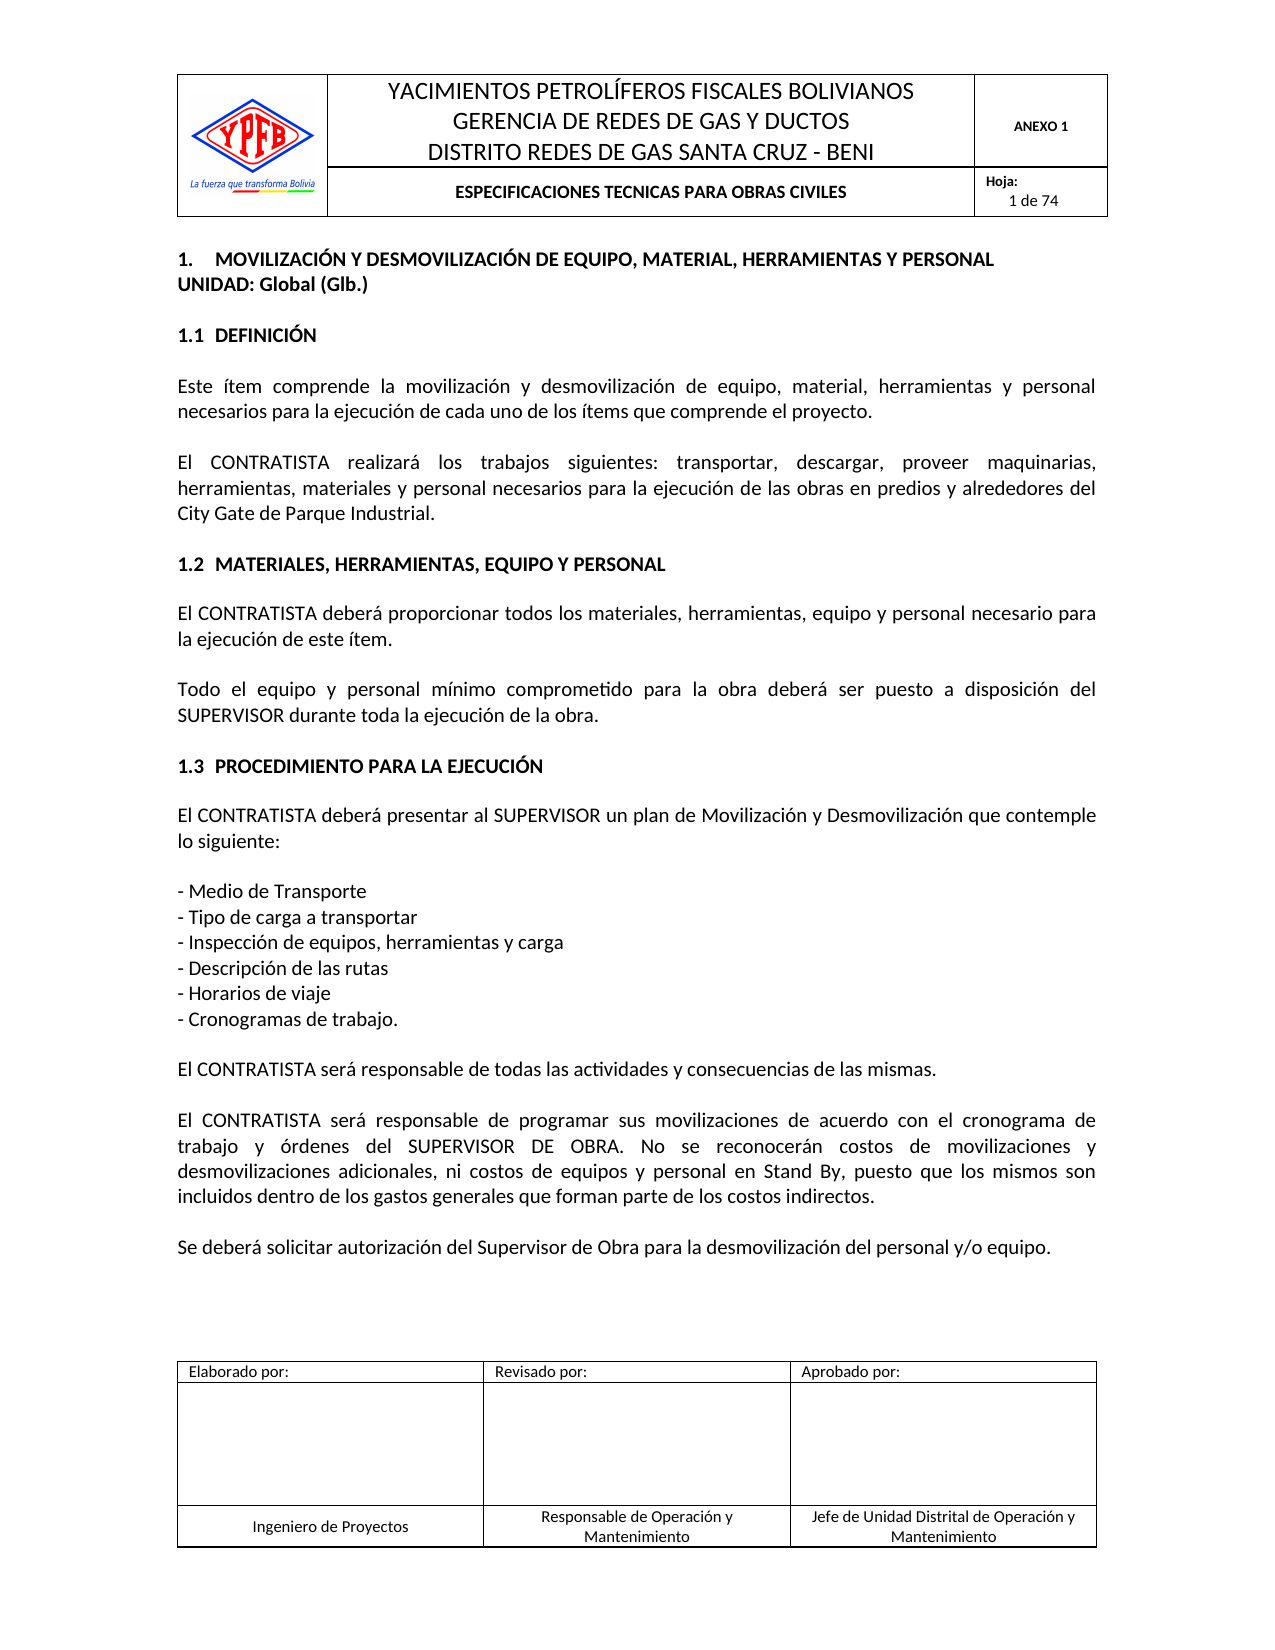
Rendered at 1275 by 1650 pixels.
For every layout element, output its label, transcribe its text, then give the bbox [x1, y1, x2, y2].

text - Descripción de las rutas [177, 955, 1098, 980]
list MATERIALES, HERRAMIENTAS, EQUIPO Y PERSONAL [177, 551, 1098, 576]
text Se deberá solicitar autorización del Supervisor de Obra para la desmovilización del personal y/o equipo. [177, 1234, 1098, 1260]
text Este ítem comprende la movilización y desmovilización de equipo, material, herramientas y personal necesarios para la ejecución de cada uno de los ítems que comprende el proyecto. [177, 373, 1098, 424]
text El CONTRATISTA será responsable de programar sus movilizaciones de acuerdo con el cronograma de trabajo y órdenes del SUPERVISOR DE OBRA. No se reconocerán costos de movilizaciones y desmovilizaciones adicionales, ni costos de equipos y personal en Stand By, puesto que los mismos son incluidos dentro de los gastos generales que forman parte de los costos indirectos. [177, 1107, 1098, 1209]
subtitle MOVILIZACIÓN Y DESMOVILIZACIÓN DE EQUIPO, MATERIAL, HERRAMIENTAS Y PERSONAL [177, 246, 1098, 271]
text UNIDAD: Global (Glb.) [177, 271, 1098, 297]
text El CONTRATISTA realizará los trabajos siguientes: transportar, descargar, proveer maquinarias, herramientas, materiales y personal necesarios para la ejecución de las obras en predios y alrededores del City Gate de Parque Industrial. [177, 449, 1098, 526]
text - Medio de Transporte [177, 879, 1098, 904]
text - Inspección de equipos, herramientas y carga [177, 929, 1098, 955]
list PROCEDIMIENTO PARA LA EJECUCIÓN [177, 753, 1098, 778]
text Todo el equipo y personal mínimo comprometido para la obra deberá ser puesto a disposición del SUPERVISOR durante toda la ejecución de la obra. [177, 677, 1098, 727]
text - Cronogramas de trabajo. [177, 1006, 1098, 1031]
list DEFINICIÓN [177, 322, 1098, 348]
text El CONTRATISTA será responsable de todas las actividades y consecuencias de las mismas. [177, 1057, 1098, 1082]
text El CONTRATISTA deberá presentar al SUPERVISOR un plan de Movilización y Desmovilización que contemple lo siguiente: [177, 802, 1098, 853]
text El CONTRATISTA deberá proporcionar todos los materiales, herramientas, equipo y personal necesario para la ejecución de este ítem. [177, 600, 1098, 651]
picture [188, 93, 316, 198]
text - Tipo de carga a transportar [177, 904, 1098, 929]
text - Horarios de viaje [177, 980, 1098, 1006]
